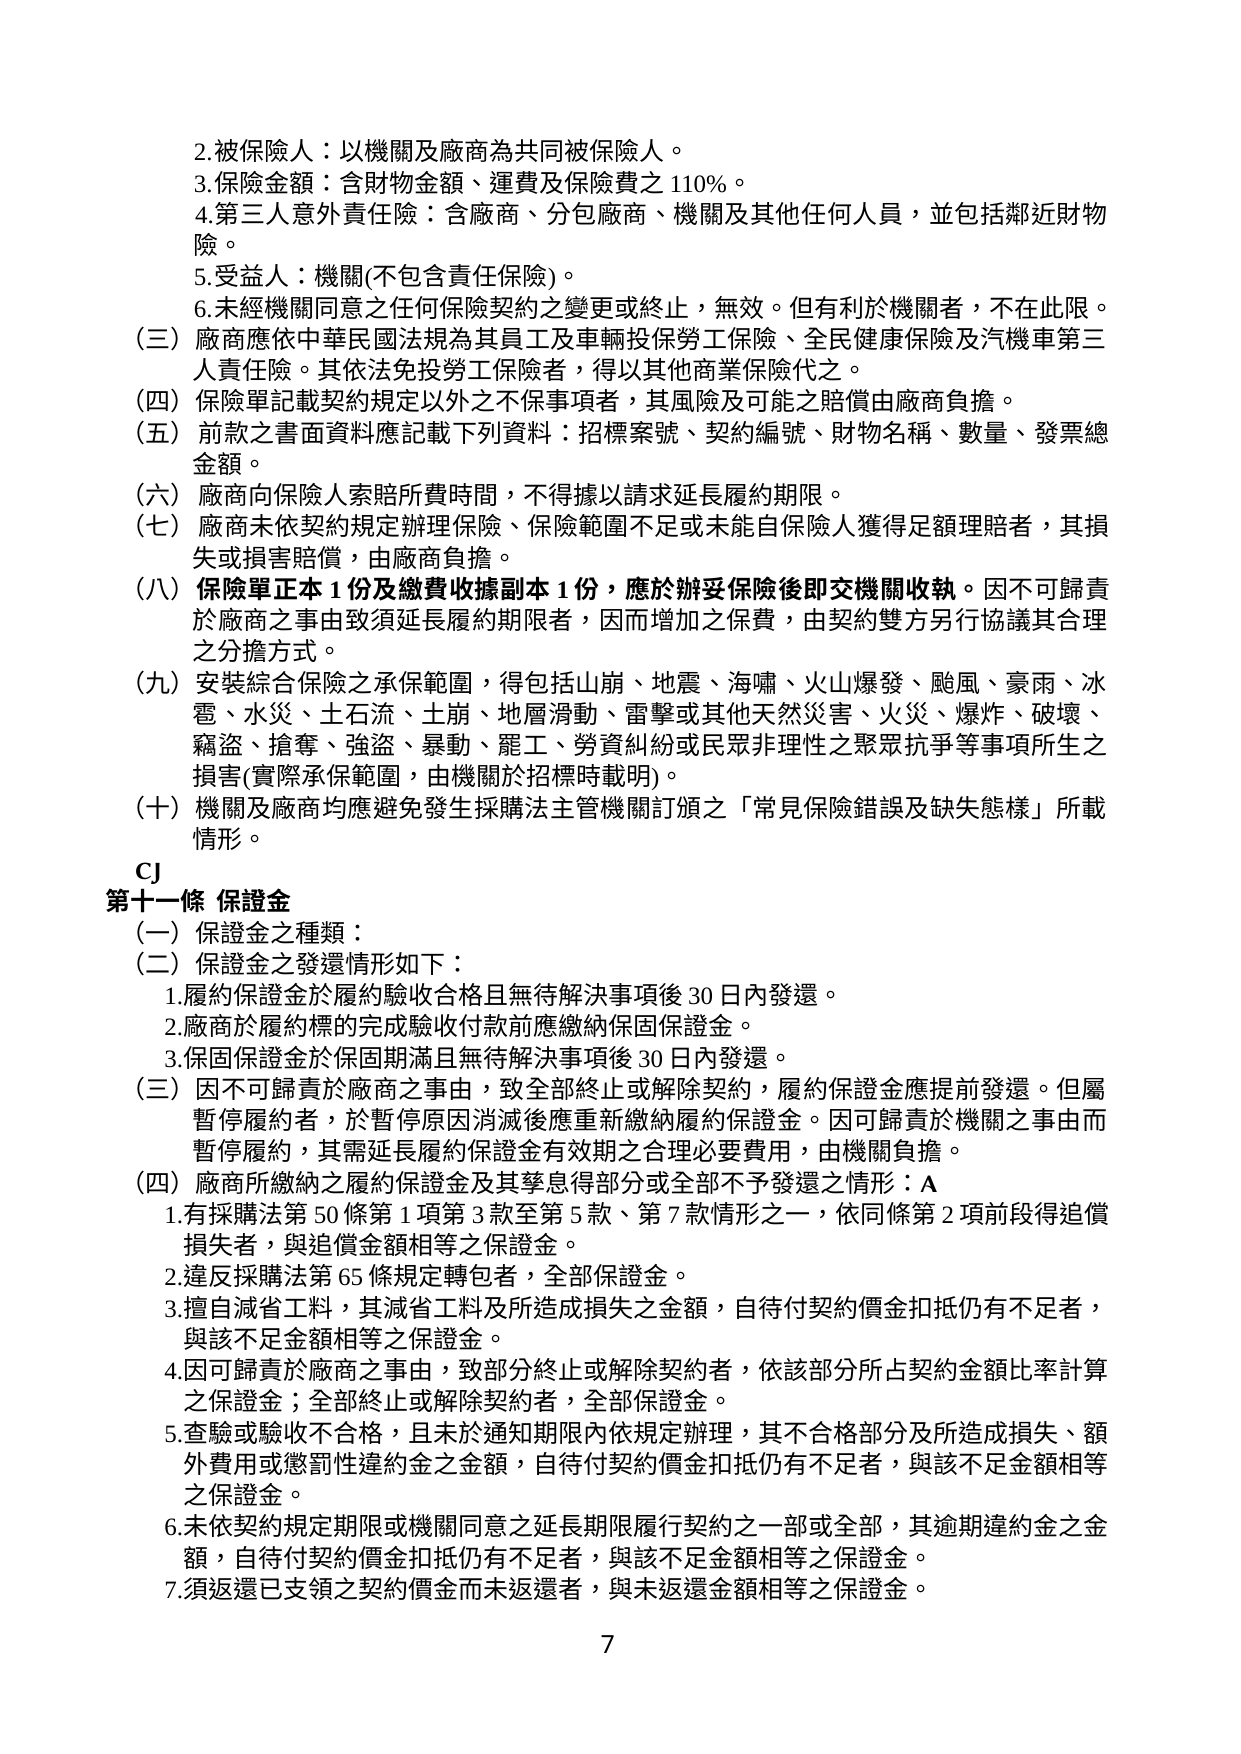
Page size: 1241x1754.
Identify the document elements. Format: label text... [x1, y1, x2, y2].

text 第十一條 保證金 [105, 886, 1110, 917]
text （四）廠商所繳納之履約保證金及其孳息得部分或全部不予發還之情形： [120, 1167, 1110, 1198]
text （八）保險單正本1份及繳費收據副本1份，應於辦妥保險後即交機關收執。因不可歸責於廠商之事由致須延長履約期限者，因而增加之保費，由契約雙方另行協議其合理之分擔方式。 [120, 573, 1110, 667]
text （九）安裝綜合保險之承保範圍，得包括山崩、地震、海嘯、火山爆發、颱風、豪雨、冰雹、水災、土石流、土崩、地層滑動、雷擊或其他天然災害、火災、爆炸、破壞、竊盜、搶奪、強盜、暴動、罷工、勞資糾紛或民眾非理性之聚眾抗爭等事項所生之損害(實際承保範圍，由機關於招標時載明)。 [120, 667, 1110, 792]
text （六） 廠商向保險人索賠所費時間，不得據以請求延長履約期限。 [120, 479, 1110, 511]
text （十）機關及廠商均應避免發生採購法主管機關訂頒之「常見保險錯誤及缺失態樣」所載情形。 [120, 792, 1110, 854]
text （三）廠商應依中華民國法規為其員工及車輛投保勞工保險、全民健康保險及汽機車第三人責任險。其依法免投勞工保險者，得以其他商業保險代之。 [120, 323, 1110, 386]
text （一）保證金之種類： [120, 917, 1110, 948]
text 3.保固保證金於保固期滿且無待解決事項後30日內發還。 [164, 1042, 1110, 1073]
text 5.查驗或驗收不合格，且未於通知期限內依規定辦理，其不合格部分及所造成損失、額外費用或懲罰性違約金之金額，自待付契約價金扣抵仍有不足者，與該不足金額相等之保證金。 [164, 1417, 1110, 1511]
text （三）因不可歸責於廠商之事由，致全部終止或解除契約，履約保證金應提前發還。但屬暫停履約者，於暫停原因消滅後應重新繳納履約保證金。因可歸責於機關之事由而暫停履約，其需延長履約保證金有效期之合理必要費用，由機關負擔。 [120, 1073, 1110, 1167]
text 3. 保險金額：含財物金額、運費及保險費之110%。 [192, 167, 1110, 198]
text （四）保險單記載契約規定以外之不保事項者，其風險及可能之賠償由廠商負擔。 [120, 386, 1110, 417]
text 4. 第三人意外責任險：含廠商、分包廠商、機關及其他任何人員，並包括鄰近財物險。 [194, 198, 1110, 261]
text 6. 未經機關同意之任何保險契約之變更或終止，無效。但有利於機關者，不在此限。 [192, 292, 1110, 323]
text 3.擅自減省工料，其減省工料及所造成損失之金額，自待付契約價金扣抵仍有不足者，與該不足金額相等之保證金。 [164, 1292, 1110, 1354]
text 2.廠商於履約標的完成驗收付款前應繳納保固保證金。 [164, 1011, 1110, 1042]
text 5. 受益人：機關(不包含責任保險)。 [192, 261, 1110, 292]
text （七） 廠商未依契約規定辦理保險、保險範圍不足或未能自保險人獲得足額理賠者，其損失或損害賠償，由廠商負擔。 [120, 511, 1110, 573]
text 2.違反採購法第65條規定轉包者，全部保證金。 [164, 1261, 1110, 1292]
text 6.未依契約規定期限或機關同意之延長期限履行契約之一部或全部，其逾期違約金之金額，自待付契約價金扣抵仍有不足者，與該不足金額相等之保證金。 [164, 1511, 1110, 1573]
text 2. 被保險人：以機關及廠商為共同被保險人。 [192, 136, 1110, 167]
text 1.履約保證金於履約驗收合格且無待解決事項後30日內發還。 [164, 979, 1110, 1011]
text （五） 前款之書面資料應記載下列資料：招標案號、契約編號、財物名稱、數量、發票總金額。 [120, 417, 1110, 479]
text 4.因可歸責於廠商之事由，致部分終止或解除契約者，依該部分所占契約金額比率計算之保證金；全部終止或解除契約者，全部保證金。 [164, 1354, 1110, 1417]
text  [134, 854, 1110, 886]
text （二）保證金之發還情形如下： [120, 948, 1110, 979]
text 1.有採購法第50條第1項第3款至第5款、第7款情形之一，依同條第2項前段得追償損失者，與追償金額相等之保證金。 [164, 1198, 1110, 1261]
text 7.須返還已支領之契約價金而未返還者，與未返還金額相等之保證金。 [164, 1573, 1110, 1604]
